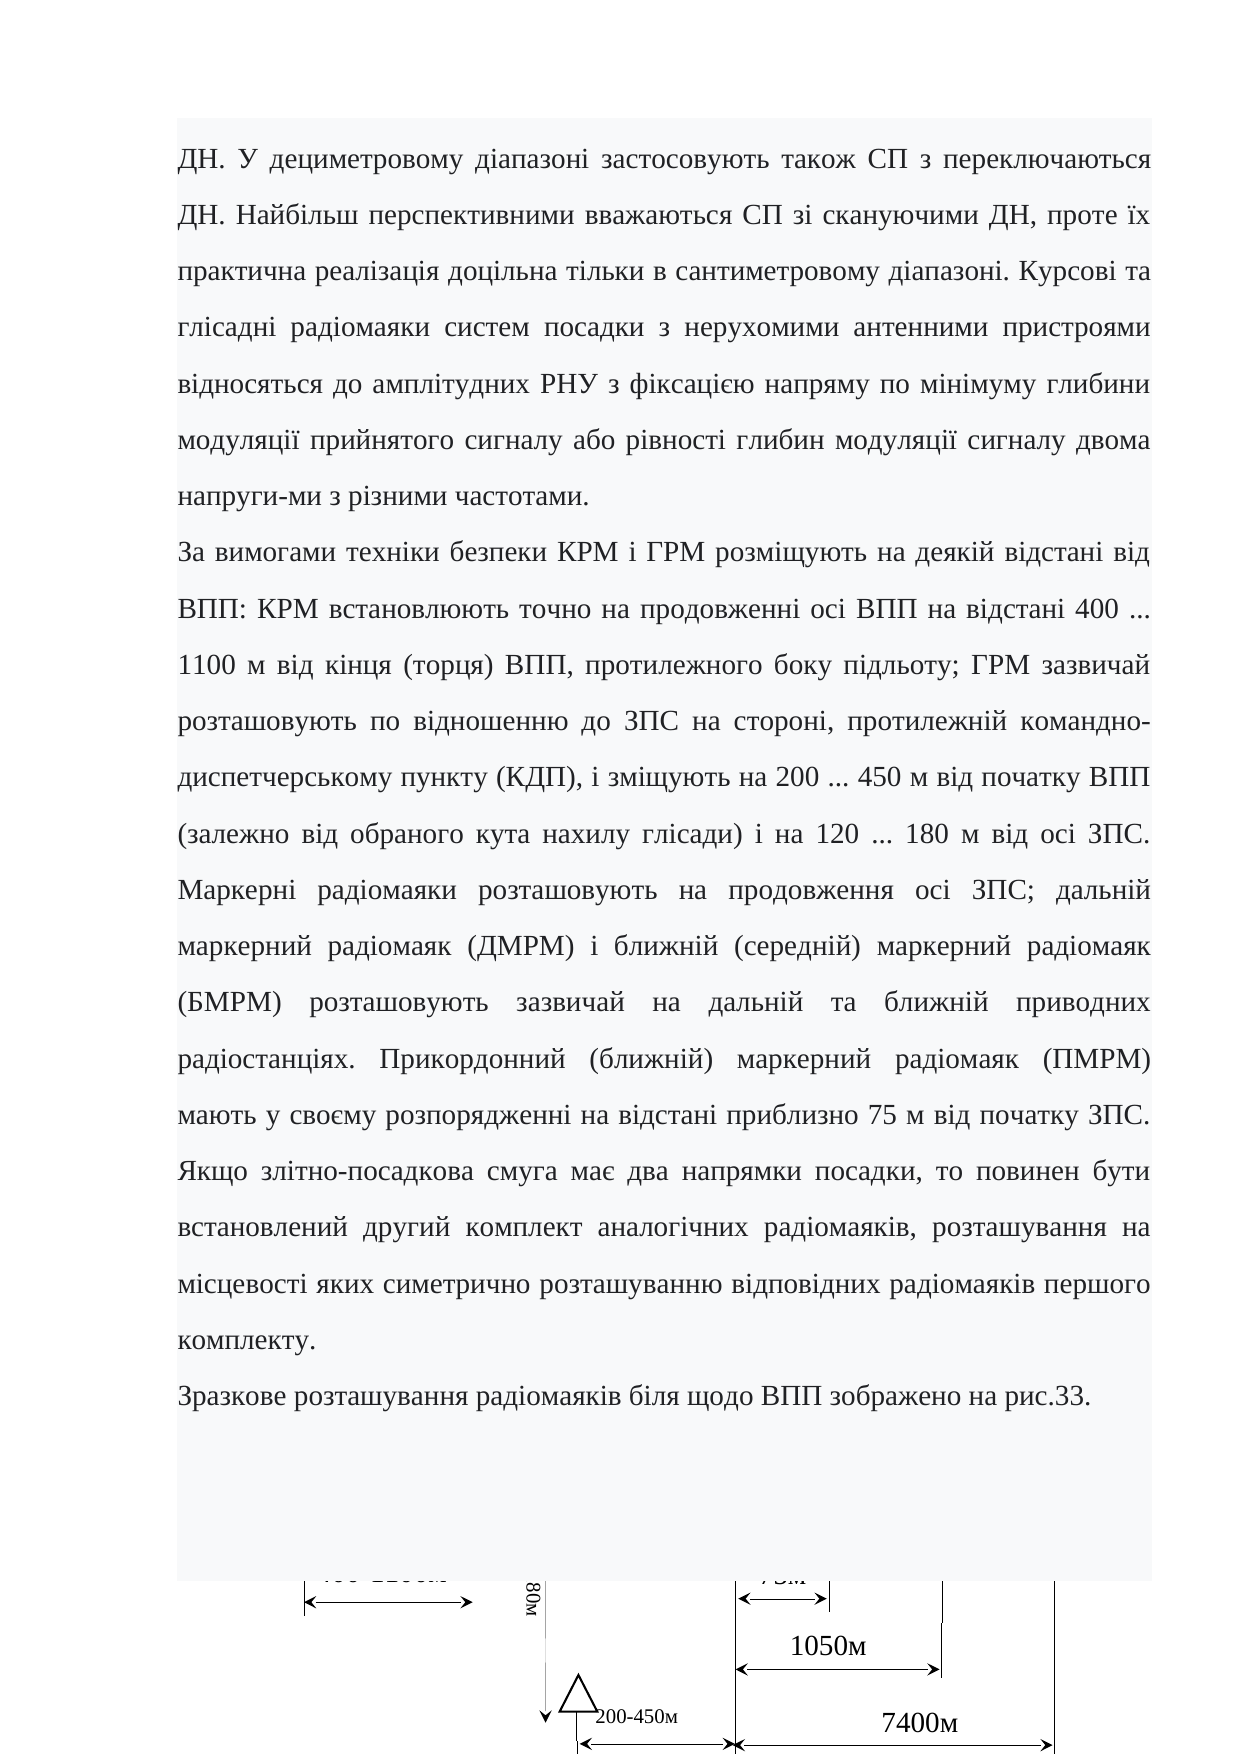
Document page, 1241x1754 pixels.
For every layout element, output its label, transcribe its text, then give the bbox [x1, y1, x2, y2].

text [177, 118, 1152, 512]
text Зразкове розташування радіомаяків біля щодо ВПП зображено на рис.33. [177, 1356, 1152, 1412]
text За вимогами техніки безпеки КРМ і ГРМ розміщують на деякій відстані від ВПП: КРМ встановлюють точно на продовженні осі ВПП на відстані 400 ... 1100 м від кінця (торця) ВПП, протилежного боку підльоту; ГРМ зазвичай розташовують по відношенню до ЗПС на стороні, протилежній командно-диспетчерському пункту (КДП), і зміщують на 200 ... 450 м від початку ВПП (залежно від обраного кута нахилу глісади) і на 120 ... 180 м від осі ЗПС. Маркерні радіомаяки розташовують на продовження осі ЗПС; дальній маркерний радіомаяк (ДМРМ) і ближній (середній) маркерний радіомаяк (БМРМ) розташовують зазвичай на дальній та ближній приводних радіостанціях. Прикордонний (ближній) маркерний радіомаяк (ПМРМ) мають у своєму розпорядженні на відстані приблизно 75 м від початку ЗПС. Якщо злітно-посадкова смуга має два напрямки посадки, то повинен бути встановлений другий комплект аналогічних радіомаяків, розташування на місцевості яких симетрично розташуванню відповідних радіомаяків першого комплекту. [177, 512, 1152, 1356]
